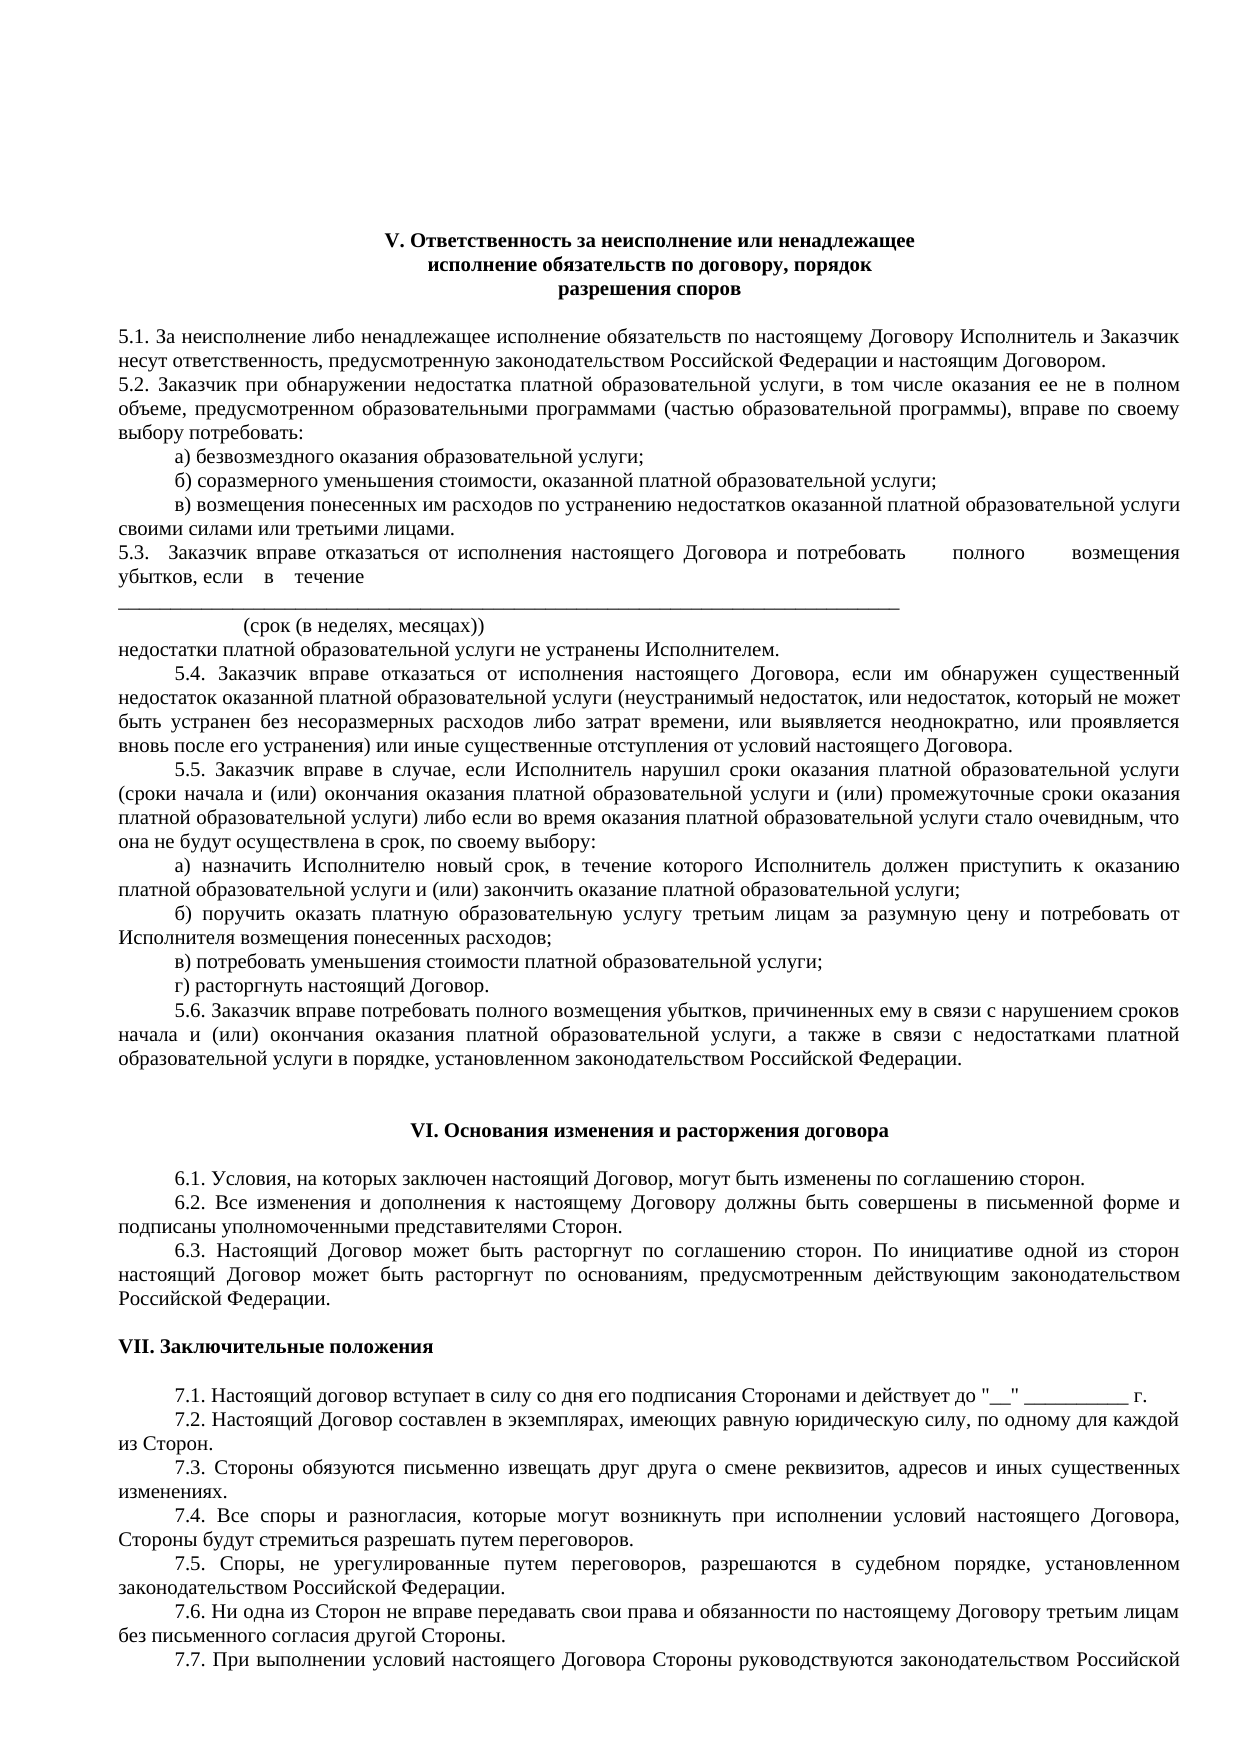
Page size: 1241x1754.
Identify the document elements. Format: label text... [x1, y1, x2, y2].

text а) безвозмездного оказания образовательной услуги; [118, 444, 1181, 468]
text 7.6. Ни одна из Сторон не вправе передавать свои права и обязанности по настоящему Договору третьим лицам без письменного согласия другой Стороны. [118, 1599, 1181, 1647]
text разрешения споров [118, 276, 1181, 300]
text V. Ответственность за неисполнение или ненадлежащее [118, 227, 1181, 252]
text а) назначить Исполнителю новый срок, в течение которого Исполнитель должен приступить к оказанию платной образовательной услуги и (или) закончить оказание платной образовательной услуги; [118, 853, 1181, 901]
text VII. Заключительные положения [118, 1334, 1181, 1358]
text 6.2. Все изменения и дополнения к настоящему Договору должны быть совершены в письменной форме и подписаны уполномоченными представителями Сторон. [118, 1190, 1181, 1238]
text 5.2. Заказчик при обнаружении недостатка платной образовательной услуги, в том числе оказания ее не в полном объеме, предусмотренном образовательными программами (частью образовательной программы), вправе по своему выбору потребовать: [118, 372, 1181, 444]
text VI. Основания изменения и расторжения договора [118, 1118, 1181, 1142]
text 5.4. Заказчик вправе отказаться от исполнения настоящего Договора, если им обнаружен существенный недостаток оказанной платной образовательной услуги (неустранимый недостаток, или недостаток, который не может быть устранен без несоразмерных расходов либо затрат времени, или выявляется неоднократно, или проявляется вновь после его устранения) или иные существенные отступления от условий настоящего Договора. [118, 661, 1181, 757]
text исполнение обязательств по договору, порядок [118, 252, 1181, 276]
text 7.2. Настоящий Договор составлен в экземплярах, имеющих равную юридическую силу, по одному для каждой из Сторон. [118, 1407, 1181, 1455]
text 5.3. Заказчик вправе отказаться от исполнения настоящего Договора и потребовать полного возмещения убытков, если в течение [118, 540, 1181, 588]
text 5.6. Заказчик вправе потребовать полного возмещения убытков, причиненных ему в связи с нарушением сроков начала и (или) окончания оказания платной образовательной услуги, а также в связи с недостатками платной образовательной услуги в порядке, установленном законодательством Российской Федерации. [118, 997, 1181, 1070]
text (срок (в неделях, месяцах)) [118, 612, 1181, 637]
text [118, 1647, 1181, 1671]
text 7.3. Стороны обязуются письменно извещать друг друга о смене реквизитов, адресов и иных существенных изменениях. [118, 1455, 1181, 1503]
text в) потребовать уменьшения стоимости платной образовательной услуги; [118, 949, 1181, 973]
text 5.5. Заказчик вправе в случае, если Исполнитель нарушил сроки оказания платной образовательной услуги (сроки начала и (или) окончания оказания платной образовательной услуги и (или) промежуточные сроки оказания платной образовательной услуги) либо если во время оказания платной образовательной услуги стало очевидным, что она не будут осуществлена в срок, по своему выбору: [118, 757, 1181, 853]
text 5.1. За неисполнение либо ненадлежащее исполнение обязательств по настоящему Договору Исполнитель и Заказчик несут ответственность, предусмотренную законодательством Российской Федерации и настоящим Договором. [118, 324, 1181, 372]
text в) возмещения понесенных им расходов по устранению недостатков оказанной платной образовательной услуги своими силами или третьими лицами. [118, 492, 1181, 540]
text 6.1. Условия, на которых заключен настоящий Договор, могут быть изменены по соглашению сторон. [118, 1166, 1181, 1190]
text 6.3. Настоящий Договор может быть расторгнут по соглашению сторон. По инициативе одной из сторон настоящий Договор может быть расторгнут по основаниям, предусмотренным действующим законодательством Российской Федерации. [118, 1238, 1181, 1310]
text 7.4. Все споры и разногласия, которые могут возникнуть при исполнении условий настоящего Договора, Стороны будут стремиться разрешать путем переговоров. [118, 1503, 1181, 1551]
text 7.1. Настоящий договор вступает в силу со дня его подписания Сторонами и действует до "__" __________ г. [118, 1382, 1181, 1407]
text ___________________________________________________________________________ [118, 588, 1181, 612]
text 7.5. Споры, не урегулированные путем переговоров, разрешаются в судебном порядке, установленном законодательством Российской Федерации. [118, 1551, 1181, 1599]
text недостатки платной образовательной услуги не устранены Исполнителем. [118, 637, 1181, 661]
text б) соразмерного уменьшения стоимости, оказанной платной образовательной услуги; [118, 468, 1181, 492]
text б) поручить оказать платную образовательную услугу третьим лицам за разумную цену и потребовать от Исполнителя возмещения понесенных расходов; [118, 901, 1181, 949]
text г) расторгнуть настоящий Договор. [118, 973, 1181, 997]
